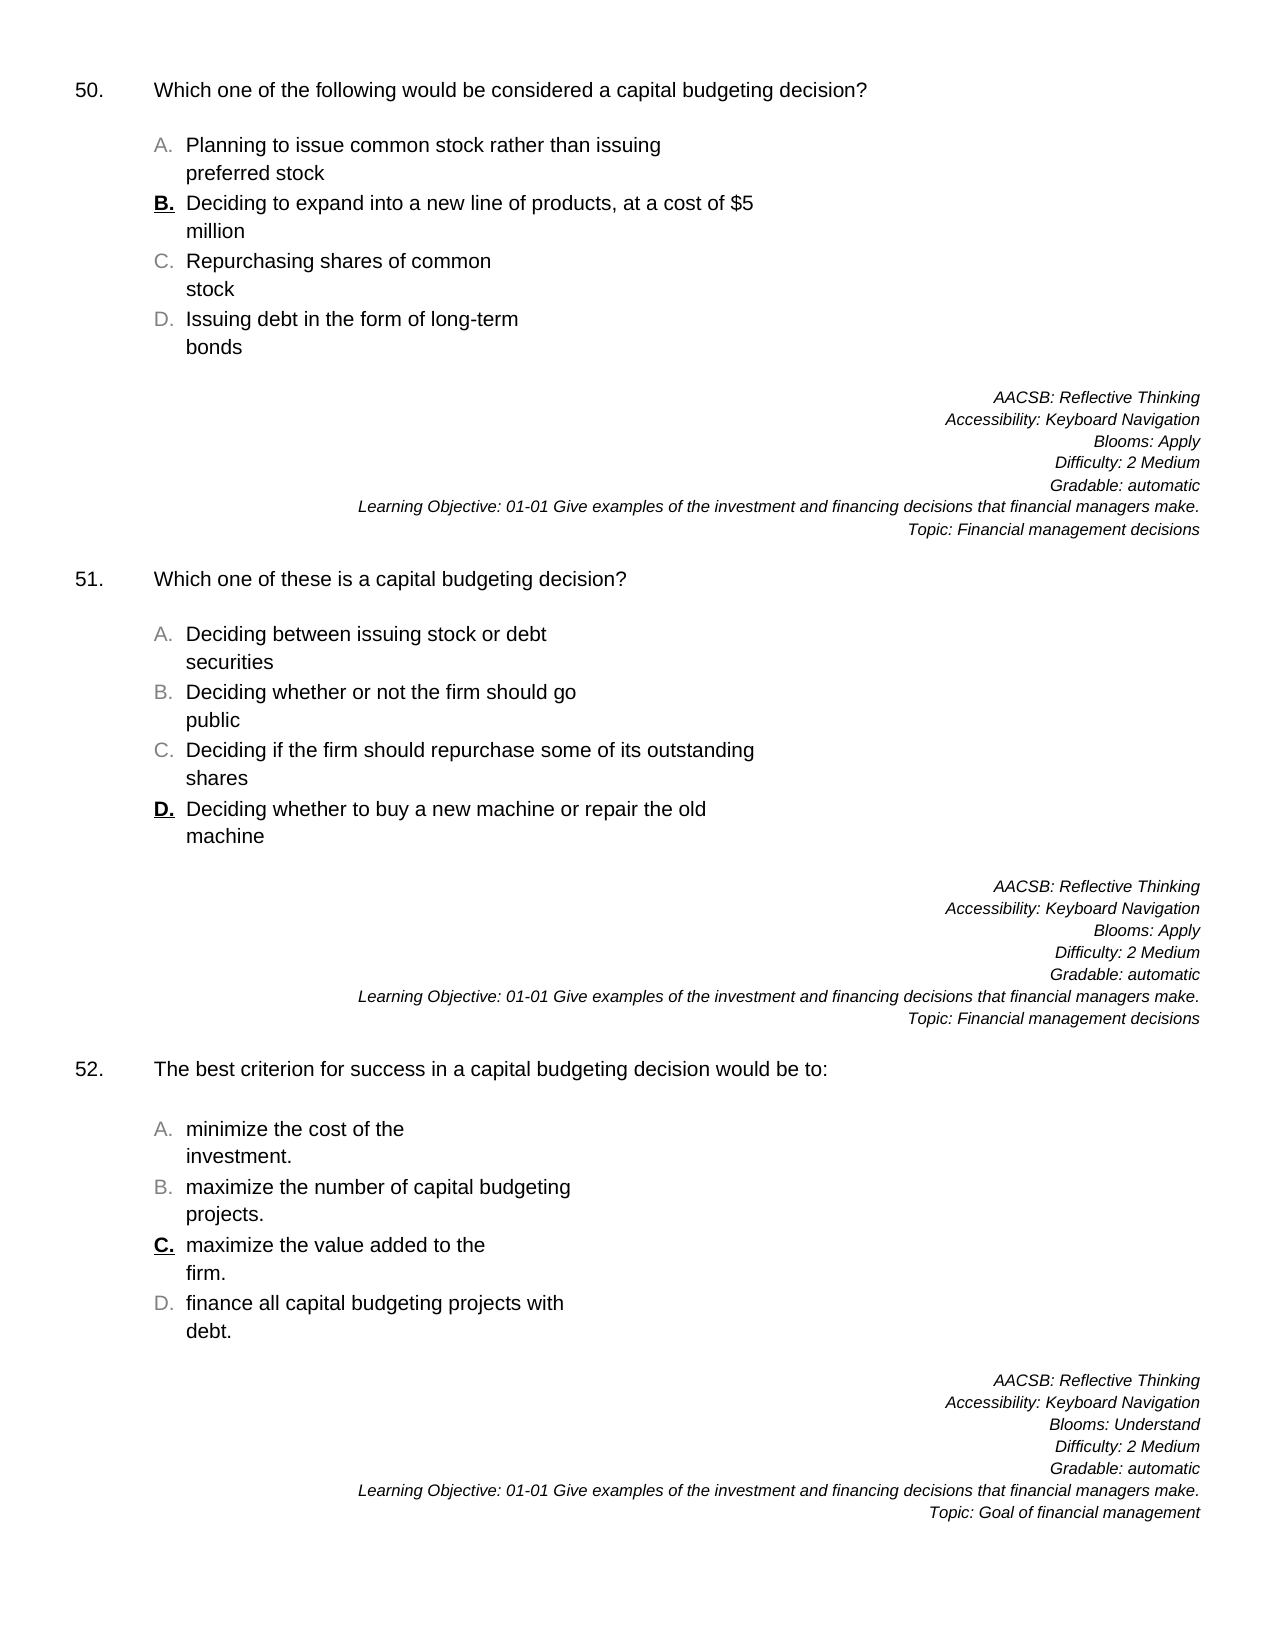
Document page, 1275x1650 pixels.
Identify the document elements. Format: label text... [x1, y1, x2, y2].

table_header Which one of the following would be considered a capital budgeting decision? [154, 78, 1200, 363]
table_header AACSB: Reflective Thinking Accessibility: Keyboard Navigation Blooms: Apply Difficulty: 2 Medium Gradable: automatic Learning Objective: 01-01 Give examples of the investment and financing decisions that financial managers make. Topic: Financial management decisions [75, 877, 1200, 1053]
table_header 52. [75, 1056, 154, 1346]
table_header Which one of these is a capital budgeting decision? [154, 567, 1200, 852]
table_header The best criterion for success in a capital budgeting decision would be to: [154, 1056, 1200, 1346]
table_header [75, 1371, 1200, 1548]
table_header 50. [75, 78, 154, 363]
table_header AACSB: Reflective Thinking Accessibility: Keyboard Navigation Blooms: Apply Difficulty: 2 Medium Gradable: automatic Learning Objective: 01-01 Give examples of the investment and financing decisions that financial managers make. Topic: Financial management decisions [75, 388, 1200, 564]
table_header 51. [75, 567, 154, 852]
